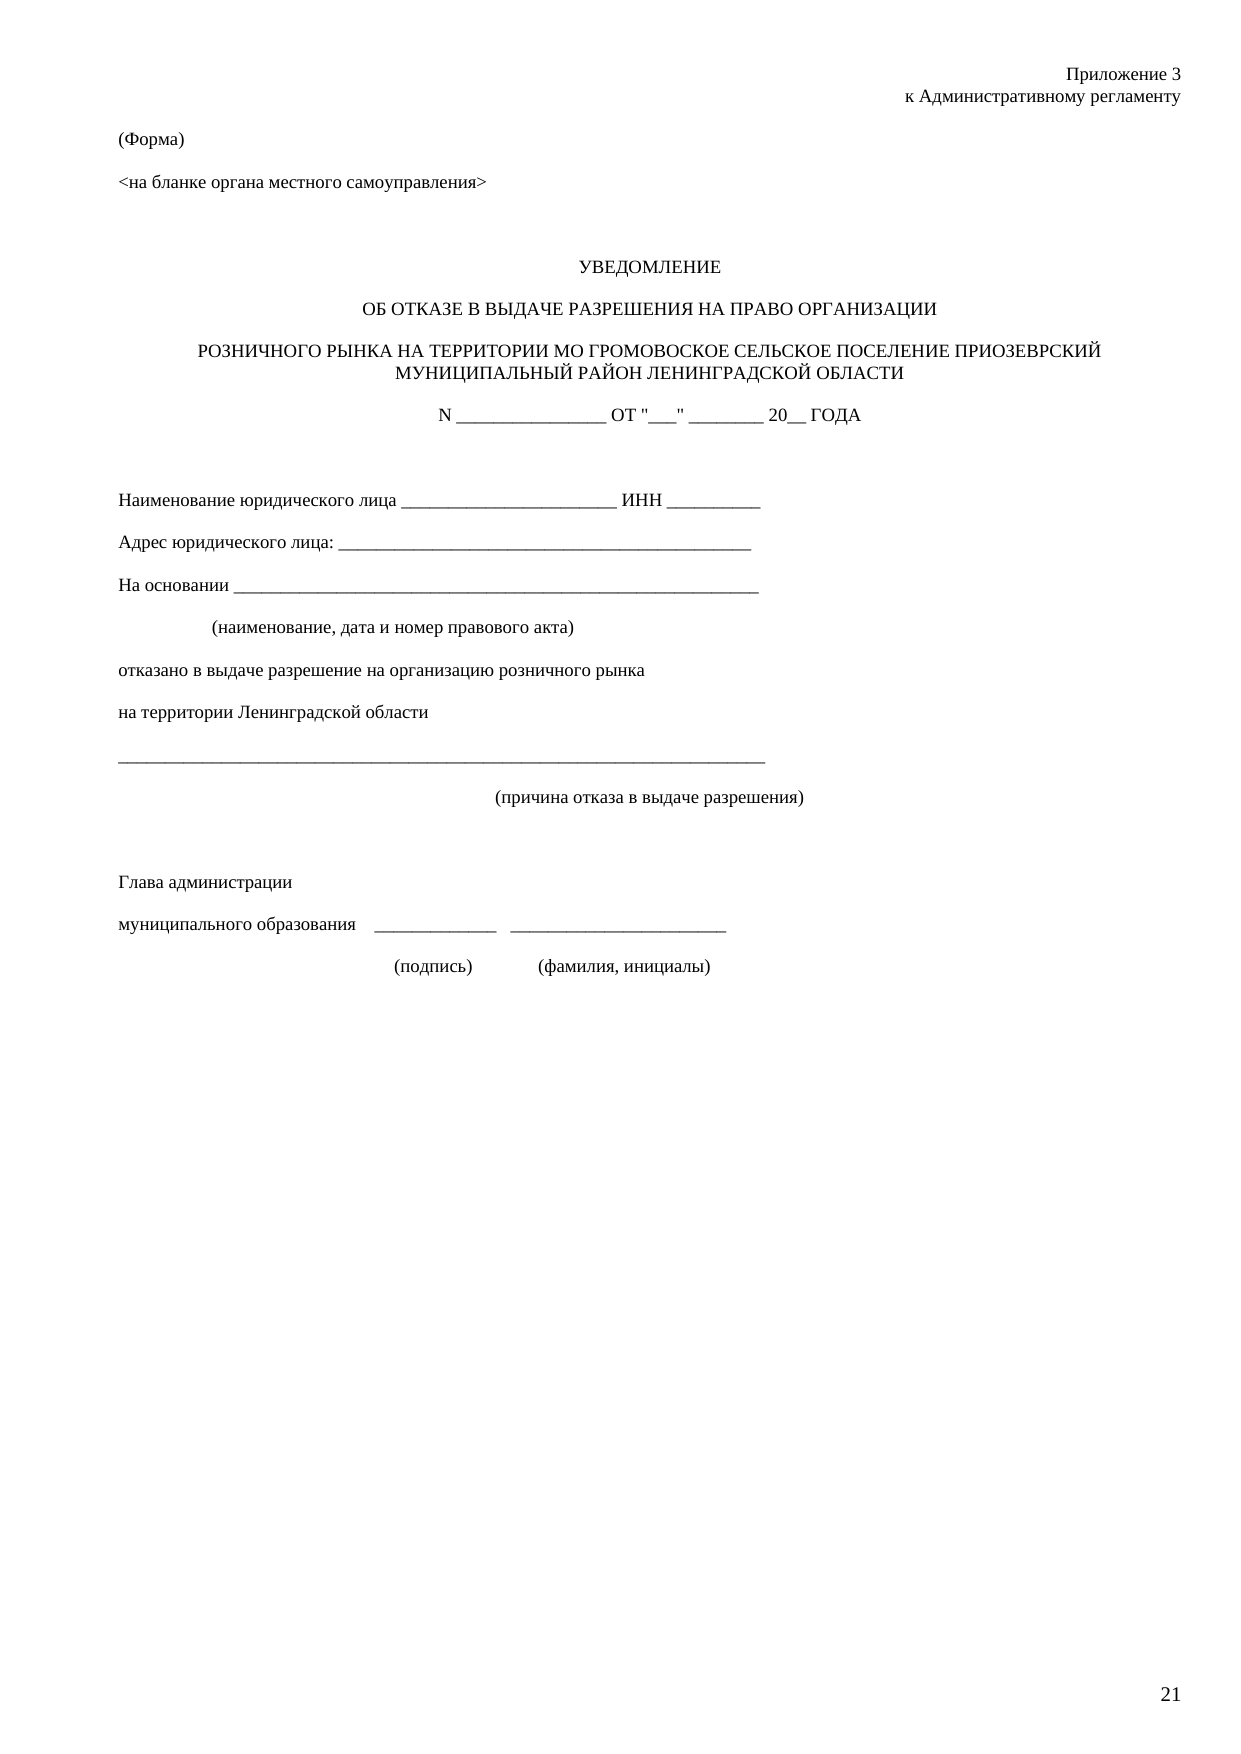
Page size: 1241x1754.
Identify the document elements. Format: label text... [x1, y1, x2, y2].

text муниципального образования _____________ _______________________ [118, 913, 1181, 934]
text (Форма) [118, 128, 1181, 149]
text ОБ ОТКАЗЕ В ВЫДАЧЕ РАЗРЕШЕНИЯ НА ПРАВО ОРГАНИЗАЦИИ [118, 298, 1181, 319]
text Адрес юридического лица: ____________________________________________ [118, 531, 1181, 553]
text на территории Ленинградской области [118, 701, 1181, 723]
text Наименование юридического лица _______________________ ИНН __________ [118, 489, 1181, 511]
text (подпись) (фамилия, инициалы) [118, 955, 1181, 977]
text РОЗНИЧНОГО РЫНКА НА ТЕРРИТОРИИ МО ГРОМОВОСКОЕ СЕЛЬСКОЕ ПОСЕЛЕНИЕ ПРИОЗЕВРСКИЙ МУНИЦИПАЛЬНЫЙ РАЙОН ЛЕНИНГРАДСКОЙ ОБЛАСТИ [118, 340, 1181, 383]
text Приложение 3 [118, 63, 1181, 84]
text Глава администрации [118, 871, 1181, 892]
text N ________________ ОТ "___" ________ 20__ ГОДА [118, 404, 1181, 426]
text (наименование, дата и номер правового акта) [118, 616, 1181, 638]
text На основании ________________________________________________________ [118, 574, 1181, 595]
text отказано в выдаче разрешение на организацию розничного рынка [118, 659, 1181, 680]
text УВЕДОМЛЕНИЕ [118, 256, 1181, 277]
text _____________________________________________________________________ [118, 743, 1181, 765]
text (причина отказа в выдаче разрешения) [118, 786, 1181, 807]
text к Административному регламенту [118, 84, 1181, 106]
text <на бланке органа местного самоуправления> [118, 171, 1181, 192]
